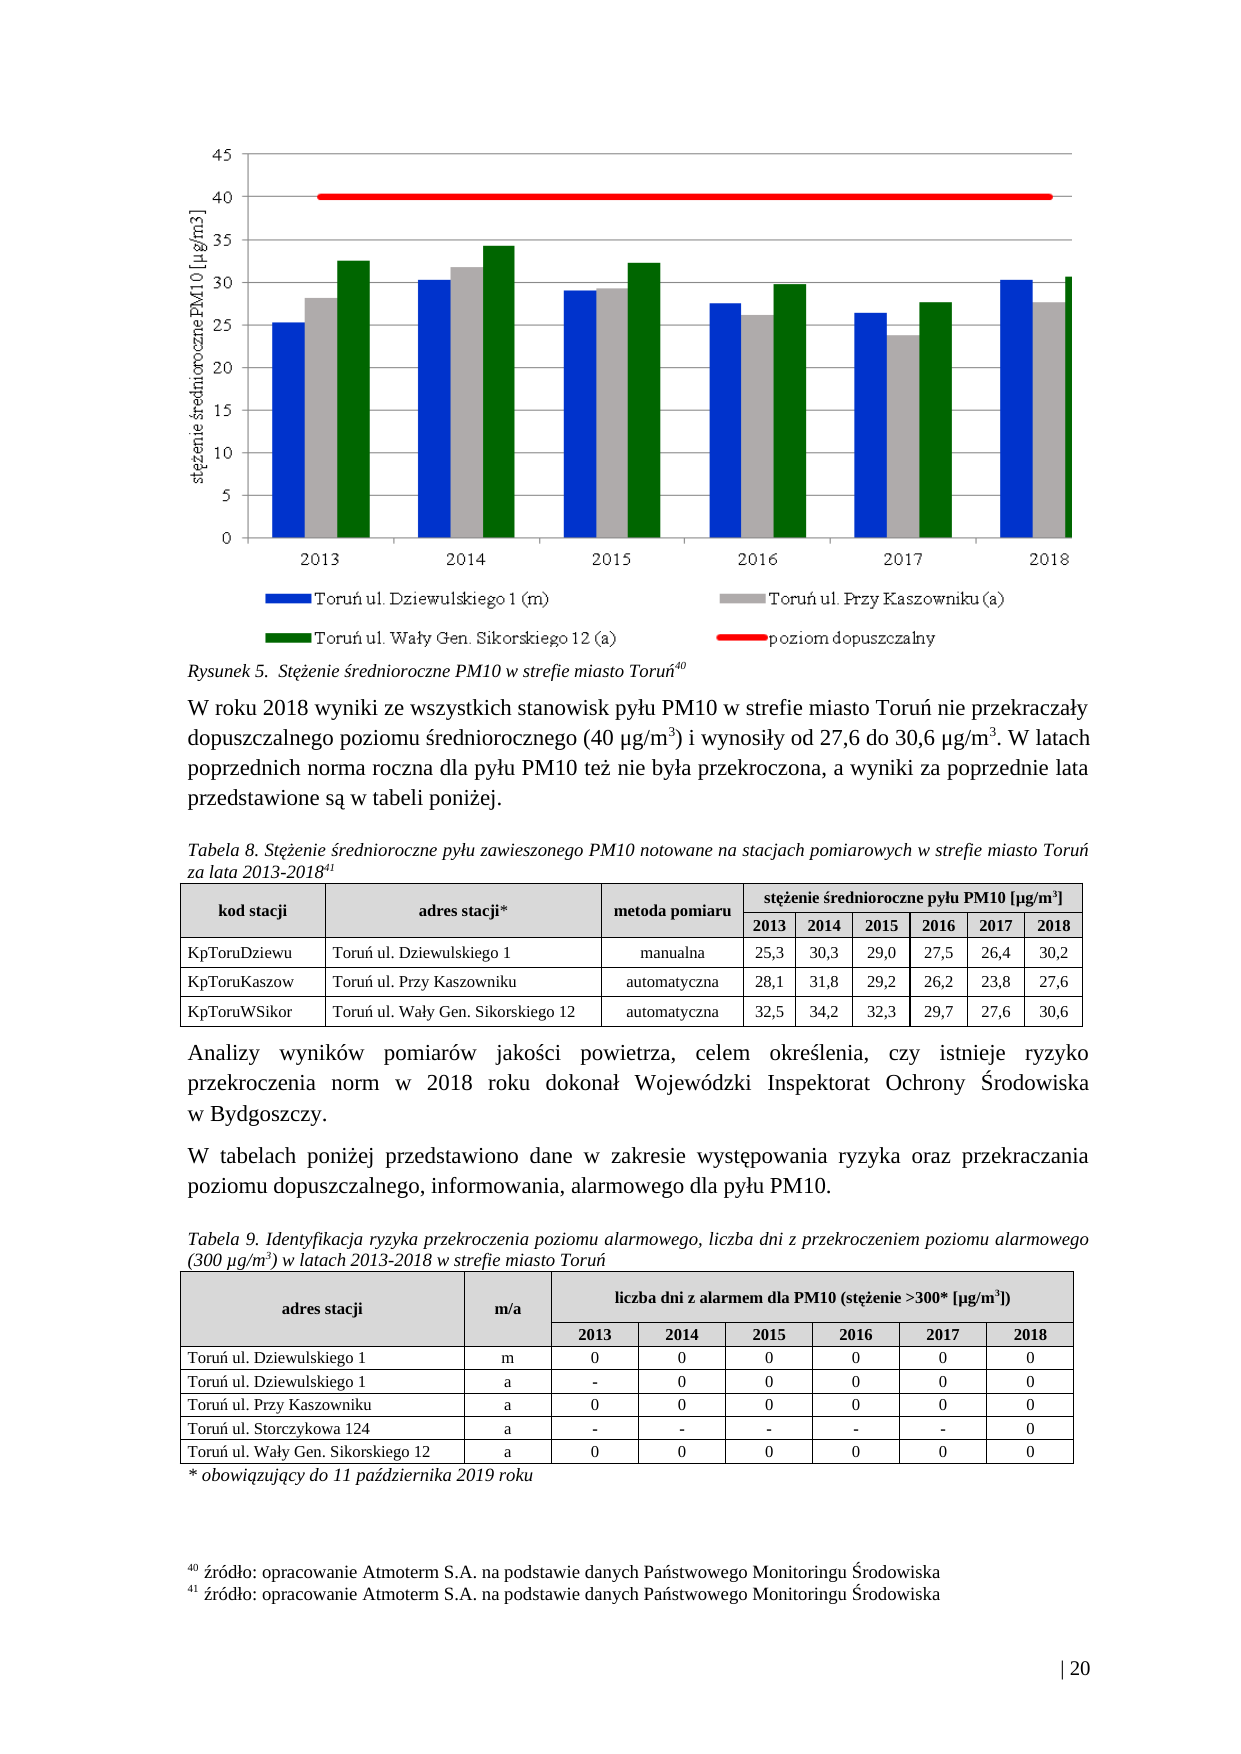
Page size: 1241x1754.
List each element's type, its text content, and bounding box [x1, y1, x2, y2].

table_header adres stacji* [326, 884, 601, 937]
table_cell 34,2 [796, 997, 852, 1026]
table_cell 23,8 [968, 968, 1024, 996]
table_cell 0 [987, 1370, 1073, 1392]
table_cell 27,5 [911, 938, 967, 967]
table_cell 32,3 [853, 997, 909, 1026]
table_cell 2014 [639, 1323, 725, 1346]
picture [187, 149, 1072, 647]
table_header kod stacji [181, 884, 325, 937]
table_cell 2015 [726, 1323, 812, 1346]
table_cell - [639, 1417, 725, 1439]
table_cell automatyczna [602, 968, 743, 996]
table_cell 30,6 [1025, 997, 1082, 1026]
table_cell Toruń ul. Dziewulskiego 1 [181, 1370, 464, 1392]
table_cell a [465, 1440, 551, 1463]
table_cell a [465, 1394, 551, 1416]
table_cell 29,0 [853, 938, 909, 967]
table_cell 27,6 [1025, 968, 1082, 996]
table_cell m [465, 1347, 551, 1369]
text Tabela 9. Identyfikacja ryzyka przekroczenia poziomu alarmowego, liczba dni z przekroczeniem poziomu alarmowego (300 µg/m3) w latach 2013-2018 w strefie miasto Toruń [187, 1228, 1090, 1271]
table_cell 0 [900, 1394, 986, 1416]
table_cell - [726, 1417, 812, 1439]
table_cell Toruń ul. Wały Gen. Sikorskiego 12 [181, 1440, 464, 1463]
table_cell 0 [813, 1347, 899, 1369]
table_cell 31,8 [796, 968, 852, 996]
table_cell Toruń ul. Dziewulskiego 1 [181, 1347, 464, 1369]
table_cell 0 [552, 1440, 638, 1463]
table_cell 2018 [987, 1323, 1073, 1346]
table_cell - [552, 1417, 638, 1439]
table_cell 27,6 [968, 997, 1024, 1026]
table_cell 2018 [1025, 913, 1082, 937]
table_cell 0 [726, 1440, 812, 1463]
text W tabelach poniżej przedstawiono dane w zakresie występowania ryzyka oraz przekraczania poziomu dopuszczalnego, informowania, alarmowego dla pyłu PM10. [187, 1142, 1090, 1199]
table_cell Toruń ul. Dziewulskiego 1 [326, 938, 601, 967]
table_cell 0 [726, 1394, 812, 1416]
table_cell 0 [639, 1370, 725, 1392]
table_cell 26,4 [968, 938, 1024, 967]
table_cell 0 [987, 1394, 1073, 1416]
table_cell 2015 [853, 913, 909, 937]
table_cell manualna [602, 938, 743, 967]
table_cell - [552, 1370, 638, 1392]
table_cell a [465, 1417, 551, 1439]
table_cell 29,7 [911, 997, 967, 1026]
table_cell Toruń ul. Przy Kaszowniku [326, 968, 601, 996]
table_cell 2013 [552, 1323, 638, 1346]
table_cell 0 [813, 1394, 899, 1416]
table_cell 2017 [900, 1323, 986, 1346]
text W roku 2018 wyniki ze wszystkich stanowisk pyłu PM10 w strefie miasto Toruń nie przekraczały dopuszczalnego poziomu średniorocznego (40 μg/m3) i wynosiły od 27,6 do 30,6 μg/m3. W latach poprzednich norma roczna dla pyłu PM10 też nie była przekroczona, a wyniki za poprzednie lata przedstawione są w tabeli poniżej. [187, 693, 1090, 811]
table_header stężenie średnioroczne pyłu PM10 [µg/m3] [744, 884, 1082, 912]
table_cell 0 [900, 1347, 986, 1369]
table_cell 2013 [744, 913, 795, 937]
table_cell 2017 [968, 913, 1024, 937]
text * obowiązujący do 11 października 2019 roku [187, 1464, 1090, 1485]
table_cell 0 [726, 1347, 812, 1369]
table_cell - [900, 1417, 986, 1439]
table_cell 30,3 [796, 938, 852, 967]
table_cell 0 [726, 1370, 812, 1392]
table_cell 0 [813, 1440, 899, 1463]
table_cell Toruń ul. Przy Kaszowniku [181, 1394, 464, 1416]
table_cell - [813, 1417, 899, 1439]
table_cell 2016 [813, 1323, 899, 1346]
table_cell Toruń ul. Storczykowa 124 [181, 1417, 464, 1439]
table_header liczba dni z alarmem dla PM10 (stężenie >300* [µg/m3]) [552, 1272, 1073, 1322]
table_cell a [465, 1370, 551, 1392]
table_cell 0 [639, 1440, 725, 1463]
table_cell 25,3 [744, 938, 795, 967]
table_cell 28,1 [744, 968, 795, 996]
table_cell 0 [987, 1440, 1073, 1463]
table_cell 29,2 [853, 968, 909, 996]
table_cell 0 [552, 1347, 638, 1369]
table_cell 0 [639, 1394, 725, 1416]
table_cell 0 [987, 1417, 1073, 1439]
table_cell 0 [900, 1440, 986, 1463]
table_cell 0 [900, 1370, 986, 1392]
text Analizy wyników pomiarów jakości powietrza, celem określenia, czy istnieje ryzyko przekroczenia norm w 2018 roku dokonał Wojewódzki Inspektorat Ochrony Środowiska w Bydgoszczy. [187, 1039, 1090, 1126]
table_cell KpToruWSikor [181, 997, 325, 1026]
table_header metoda pomiaru [602, 884, 743, 937]
table_cell 0 [813, 1370, 899, 1392]
table_cell 2016 [911, 913, 967, 937]
table_cell KpToruKaszow [181, 968, 325, 996]
table_cell 0 [552, 1394, 638, 1416]
table_cell 2014 [796, 913, 852, 937]
table_cell 30,2 [1025, 938, 1082, 967]
table_header adres stacji [181, 1272, 464, 1346]
table_cell automatyczna [602, 997, 743, 1026]
table_cell Toruń ul. Wały Gen. Sikorskiego 12 [326, 997, 601, 1026]
table_cell 0 [639, 1347, 725, 1369]
table_cell 0 [987, 1347, 1073, 1369]
table_cell 26,2 [911, 968, 967, 996]
table_cell 32,5 [744, 997, 795, 1026]
table_header m/a [465, 1272, 551, 1346]
table_cell KpToruDziewu [181, 938, 325, 967]
